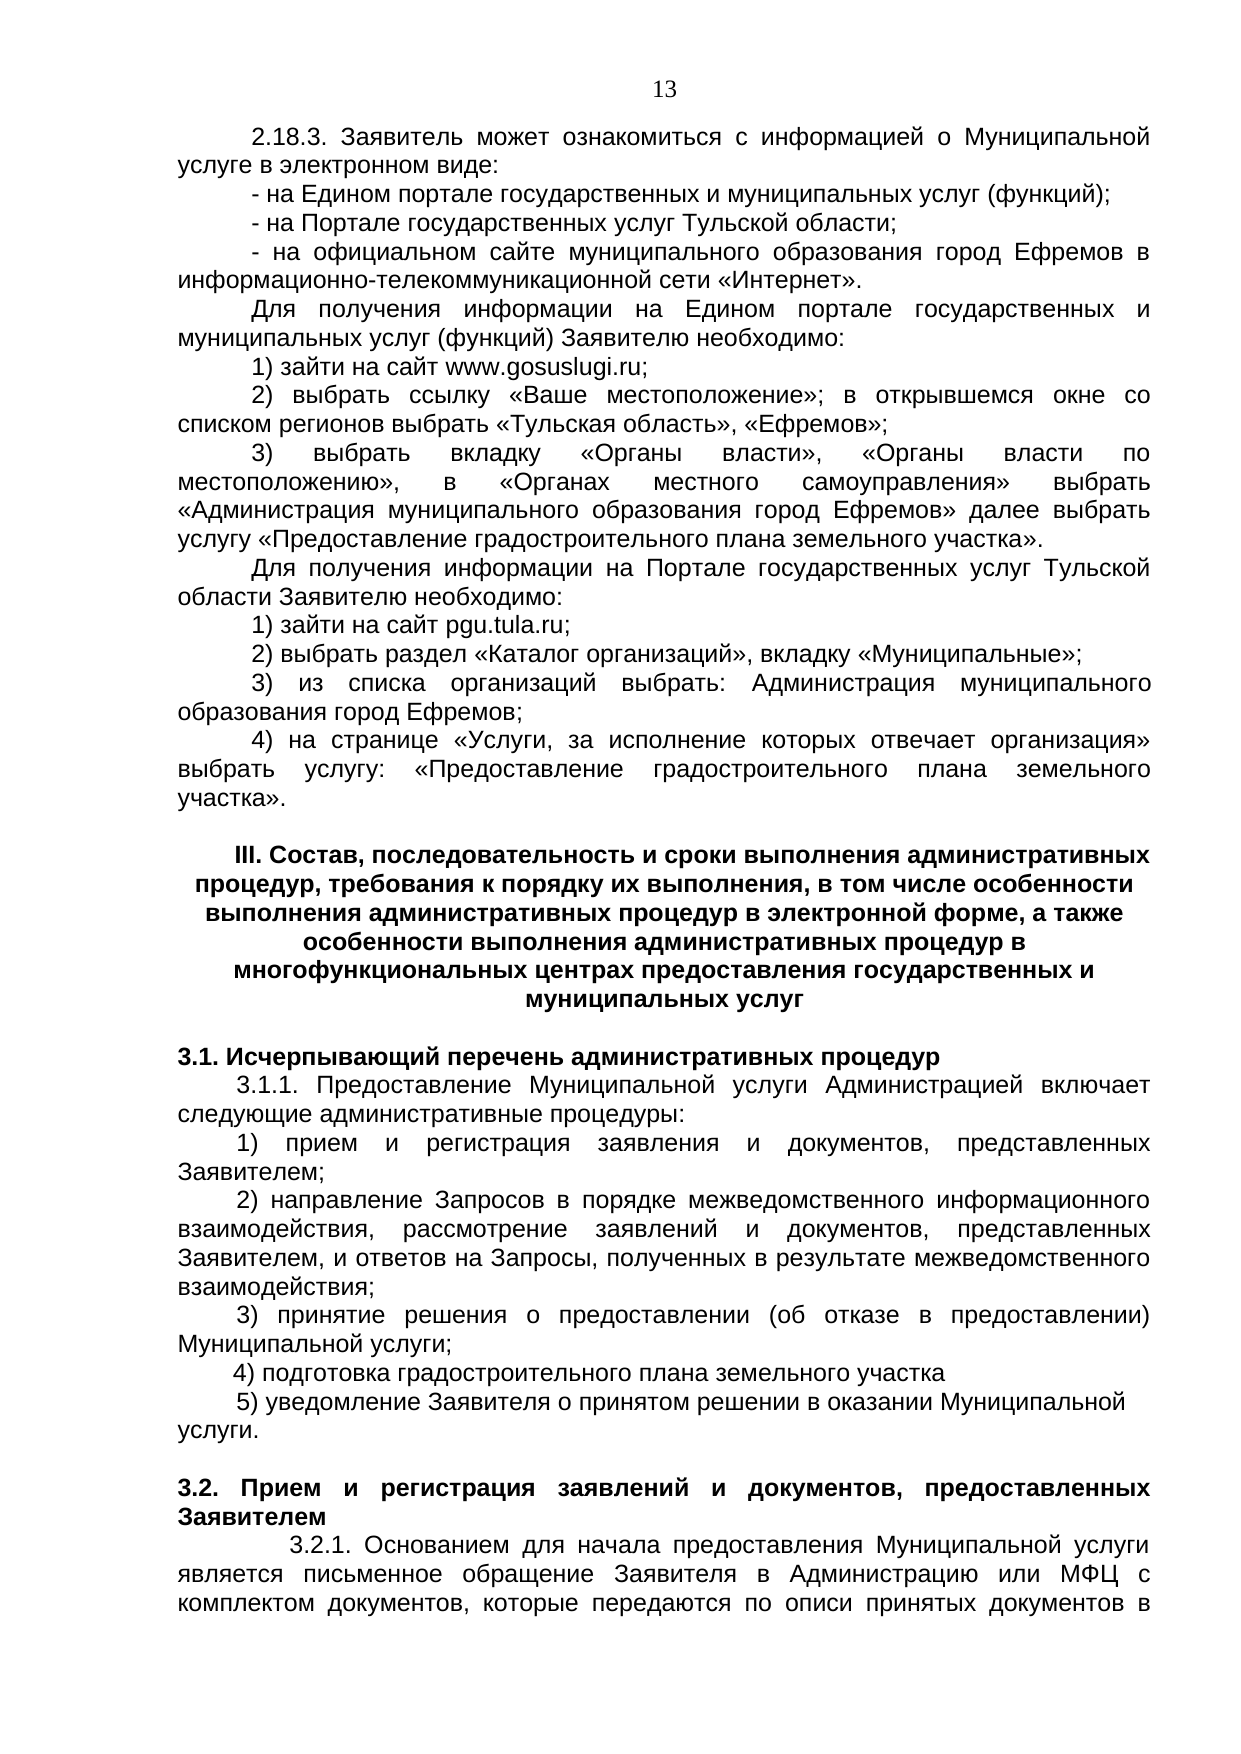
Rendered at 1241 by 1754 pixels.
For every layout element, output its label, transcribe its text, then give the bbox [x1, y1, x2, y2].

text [177, 1531, 1152, 1617]
text 5) уведомление Заявителя о принятом решении в оказании Муниципальной услуги. [177, 1387, 1152, 1444]
text 3.2. Прием и регистрация заявлений и документов, предоставленных Заявителем [177, 1473, 1152, 1531]
text - на официальном сайте муниципального образования город Ефремов в информационно-телекоммуникационной сети «Интернет». [177, 237, 1152, 294]
text - на Едином портале государственных и муниципальных услуг (функций); [177, 179, 1152, 208]
text 1) зайти на сайт pgu.tula.ru; [177, 611, 1152, 639]
text - на Портале государственных услуг Тульской области; [177, 208, 1152, 237]
text 2) выбрать ссылку «Ваше местоположение»; в открывшемся окне со списком регионов выбрать «Тульская область», «Ефремов»; [177, 381, 1152, 438]
text III. Состав, последовательность и сроки выполнения административных процедур, требования к порядку их выполнения, в том числе особенности выполнения административных процедур в электронной форме, а также особенности выполнения административных процедур в многофункциональных центрах предоставления государственных и муниципальных услуг [177, 841, 1152, 1013]
text 1) прием и регистрация заявления и документов, представленных Заявителем; [177, 1128, 1152, 1186]
text 3) из списка организаций выбрать: Администрация муниципального образования город Ефремов; [177, 668, 1152, 726]
text 2.18.3. Заявитель может ознакомиться с информацией о Муниципальной услуге в электронном виде: [177, 122, 1152, 179]
text 3) принятие решения о предоставлении (об отказе в предоставлении) Муниципальной услуги; [177, 1301, 1152, 1358]
text 3.1.1. Предоставление Муниципальной услуги Администрацией включает следующие административные процедуры: [177, 1071, 1152, 1128]
text Для получения информации на Едином портале государственных и муниципальных услуг (функций) Заявителю необходимо: [177, 294, 1152, 352]
text Для получения информации на Портале государственных услуг Тульской области Заявителю необходимо: [177, 553, 1152, 611]
text 2) выбрать раздел «Каталог организаций», вкладку «Муниципальные»; [177, 639, 1152, 668]
text 4) на странице «Услуги, за исполнение которых отвечает организация» выбрать услугу: «Предоставление градостроительного плана земельного участка». [177, 726, 1152, 812]
text 4) подготовка градостроительного плана земельного участка [177, 1358, 1152, 1387]
text 1) зайти на сайт www.gosuslugi.ru; [177, 352, 1152, 381]
text 3) выбрать вкладку «Органы власти», «Органы власти по местоположению», в «Органах местного самоуправления» выбрать «Администрация муниципального образования город Ефремов» далее выбрать услугу «Предоставление градостроительного плана земельного участка». [177, 438, 1152, 553]
text 2) направление Запросов в порядке межведомственного информационного взаимодействия, рассмотрение заявлений и документов, представленных Заявителем, и ответов на Запросы, полученных в результате межведомственного взаимодействия; [177, 1186, 1152, 1301]
text 3.1. Исчерпывающий перечень административных процедур [177, 1042, 1152, 1071]
